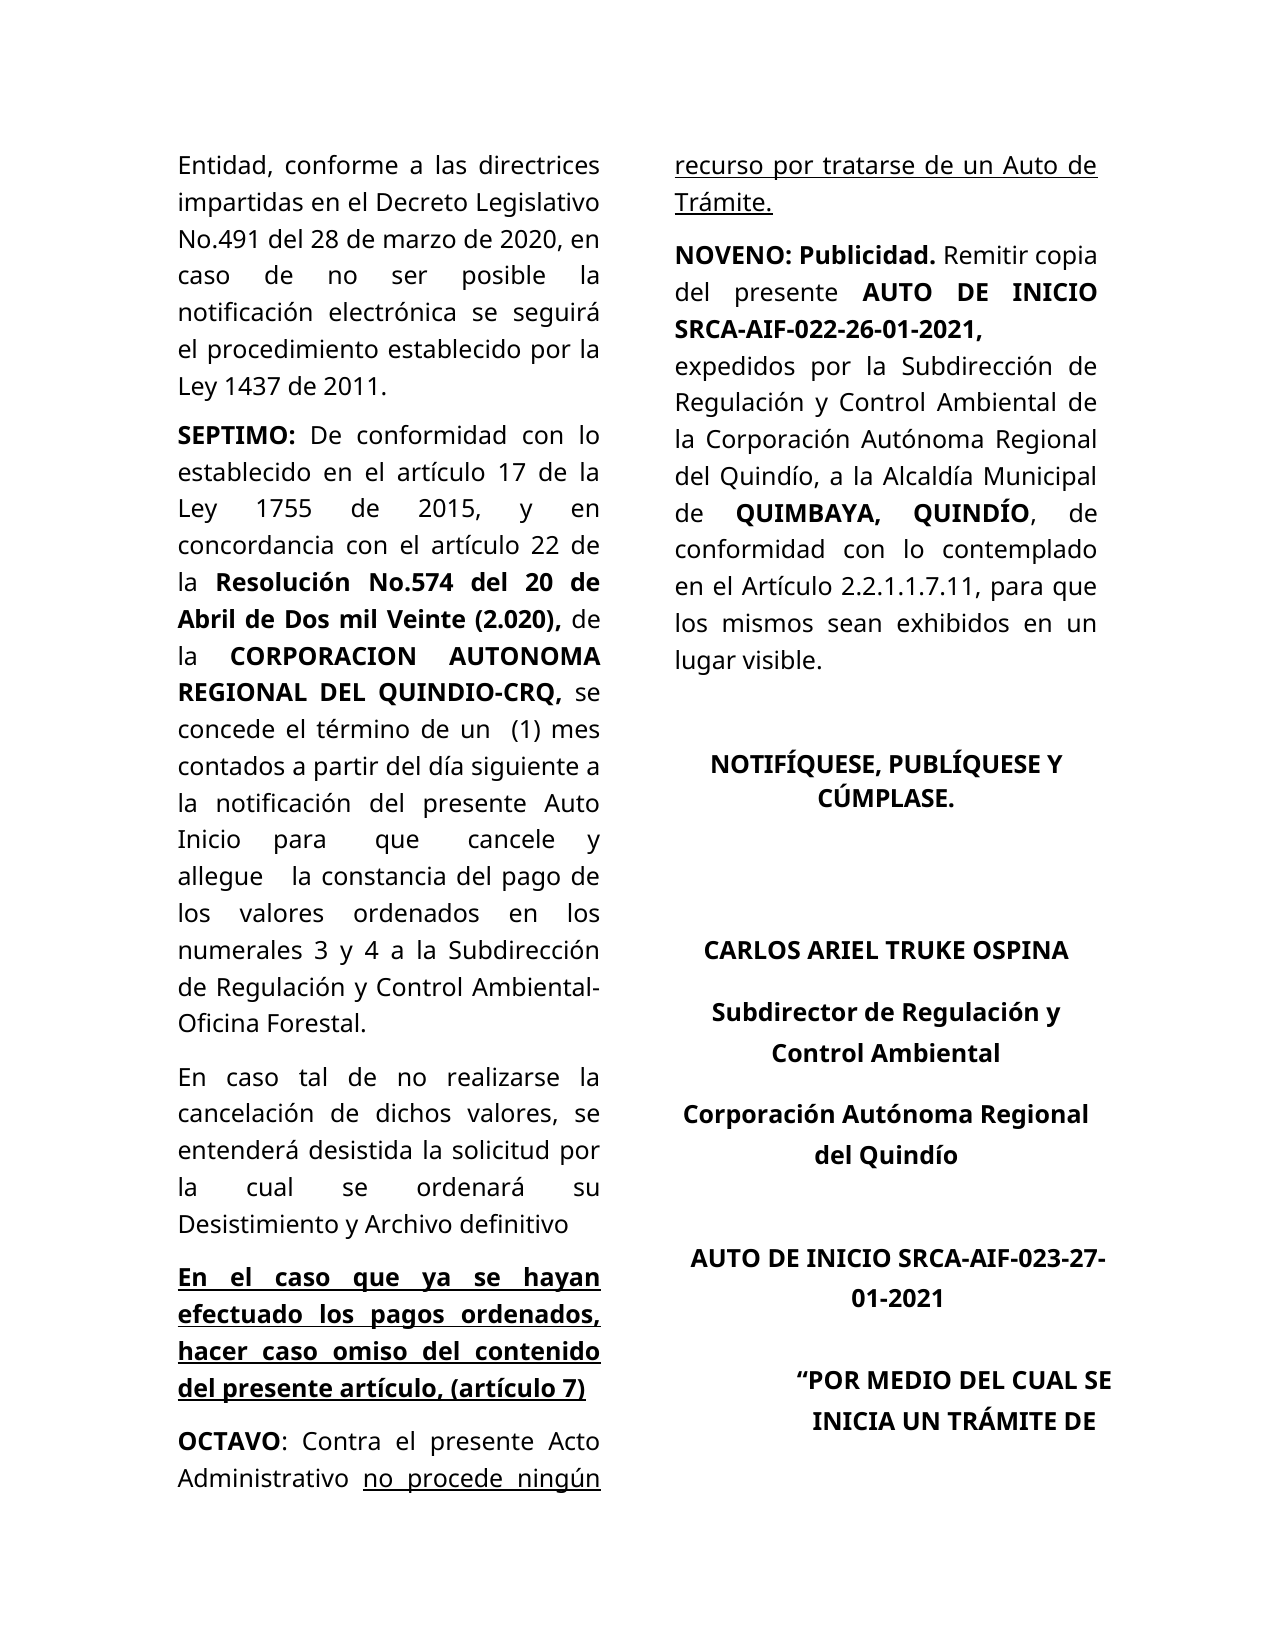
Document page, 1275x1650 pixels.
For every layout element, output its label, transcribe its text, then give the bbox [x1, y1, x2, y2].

text CARLOS ARIEL TRUKE OSPINA [674, 933, 1098, 967]
text En el caso que ya se hayan efectuado los pagos ordenados, hacer caso omiso del contenido del presente artículo, (artículo 7) [177, 1260, 601, 1289]
text SEPTIMO: De conformidad con lo establecido en el artículo 17 de la Ley 1755 de 2015, y en concordancia con el artículo 22 de la Resolución No.574 del 20 de Abril de Dos mil Veinte (2.020), de la CORPORACION AUTONOMA REGIONAL DEL QUINDIO-CRQ, se concede el término de un (1) mes contados a partir del día siguiente a la notificación del presente Auto Inicio para que cancele y allegue la constancia del pago de los valores ordenados en los numerales 3 y 4 a la Subdirección de Regulación y Control Ambiental-Oficina Forestal. [177, 418, 601, 1040]
text OCTAVO: Contra el presente Acto Administrativo no procede ningún recurso por tratarse de un Auto de Trámite. [177, 1424, 601, 1494]
text En el caso que ya se hayan efectuado los pagos ordenados, hacer caso omiso del contenido del presente artículo, (artículo 7) [177, 1290, 601, 1326]
text AUTO DE INICIO SRCA-AIF-023-27-01-2021 [674, 1240, 1122, 1315]
text “POR MEDIO DEL CUAL SE INICIA UN TRÁMITE DE APROVECHAMIENTO FORESTAL” [787, 1363, 1122, 1438]
text OCTAVO: Contra el presente Acto Administrativo no procede ningún recurso por tratarse de un Auto de Trámite. [674, 178, 1098, 218]
text NOTIFÍQUESE, PUBLÍQUESE Y CÚMPLASE. [674, 747, 1098, 815]
text En caso tal de no realizarse la cancelación de dichos valores, se entenderá desistida la solicitud por la cual se ordenará su Desistimiento y Archivo definitivo [177, 1059, 601, 1241]
text Corporación Autónoma Regional del Quindío [674, 1097, 1098, 1172]
text En el caso que ya se hayan efectuado los pagos ordenados, hacer caso omiso del contenido del presente artículo, (artículo 7) [177, 1327, 601, 1362]
text Subdirector de Regulación y Control Ambiental [674, 994, 1098, 1069]
text En el caso que ya se hayan efectuado los pagos ordenados, hacer caso omiso del contenido del presente artículo, (artículo 7) [177, 1363, 601, 1404]
text NOVENO: Publicidad. Remitir copia del presente AUTO DE INICIO SRCA-AIF-022-26-01-2021, expedidos por la Subdirección de Regulación y Control Ambiental de la Corporación Autónoma Regional del Quindío, a la Alcaldía Municipal de QUIMBAYA, QUINDÍO, de conformidad con lo contemplado en el Artículo 2.2.1.1.7.11, para que los mismos sean exhibidos en un lugar visible. [674, 238, 1098, 676]
text OCTAVO: Contra el presente Acto Administrativo no procede ningún recurso por tratarse de un Auto de Trámite. [674, 148, 1098, 177]
